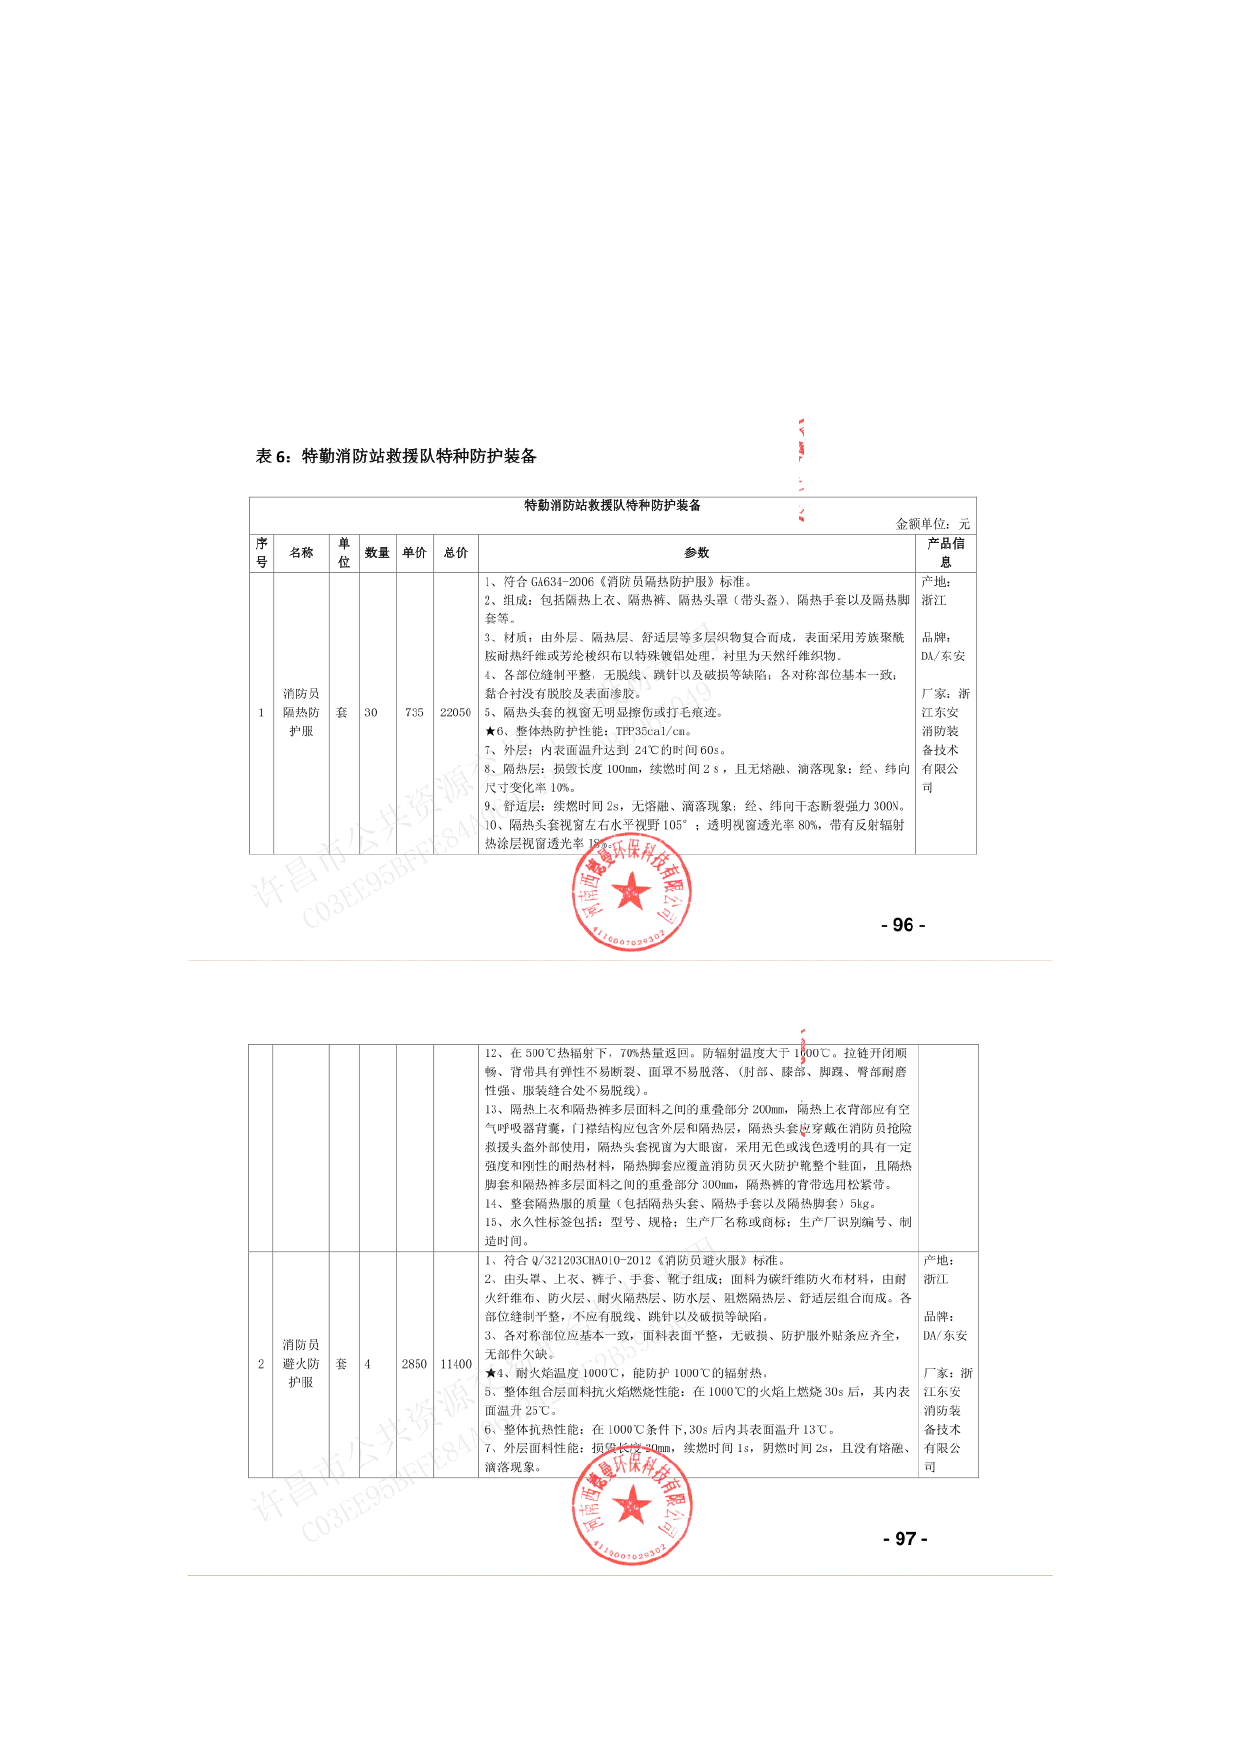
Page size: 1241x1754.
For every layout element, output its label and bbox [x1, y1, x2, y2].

picture [187, 357, 1053, 961]
picture [187, 974, 1053, 1576]
